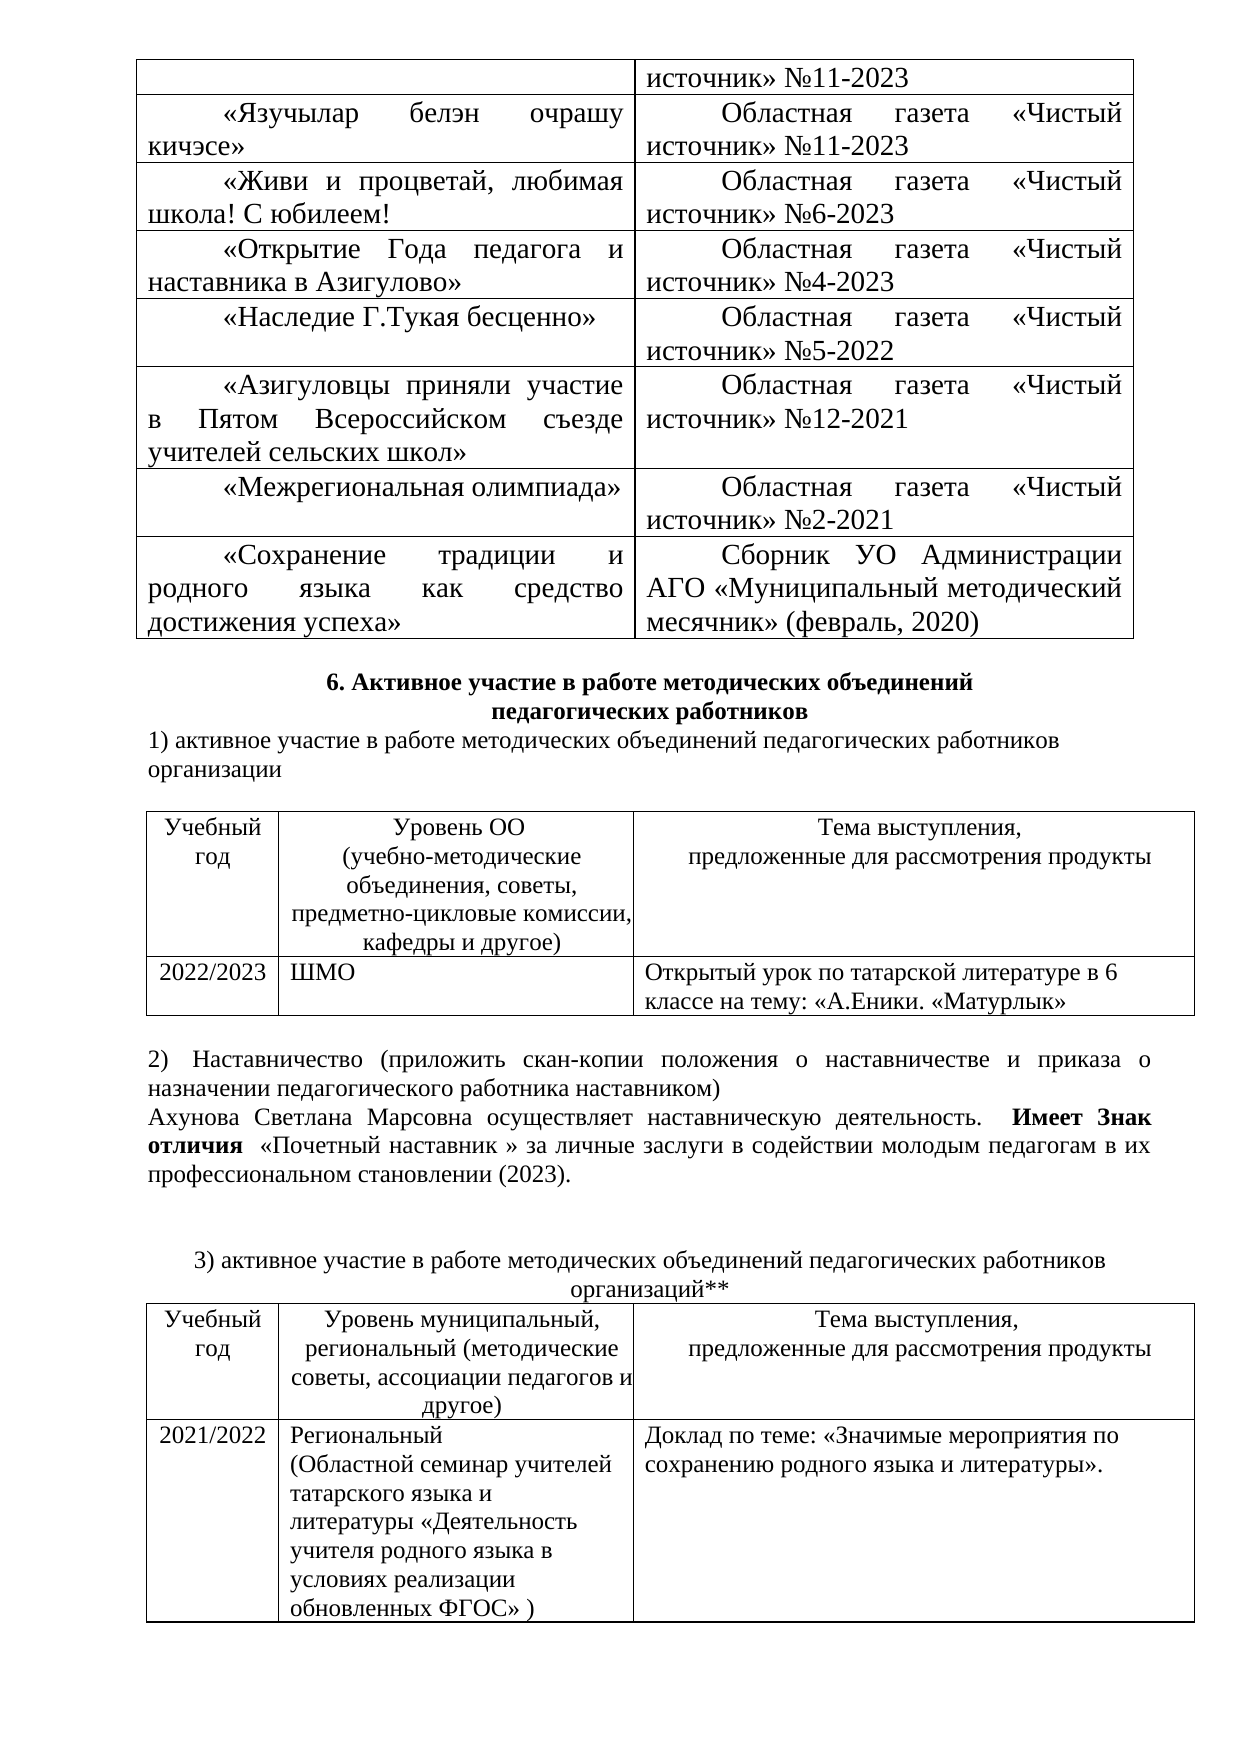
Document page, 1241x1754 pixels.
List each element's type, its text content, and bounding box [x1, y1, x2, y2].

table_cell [636, 95, 1133, 162]
table_cell 2022/2023 [147, 957, 278, 1014]
table_header Уровень муниципальный, региональный (методические советы, ассоциации педагогов и другое) [279, 1304, 633, 1419]
text 1) активное участие в работе методических объединений педагогических работников организации [148, 725, 1152, 782]
table_cell 2021/2022 [147, 1420, 278, 1621]
list Наставничество (приложить скан-копии положения о наставничестве и приказа о назначении педагогического работника наставником) [148, 1044, 1152, 1102]
table_cell «Язучылар белэн очрашу кичэсе» [137, 95, 634, 162]
list Ахунова Светлана Марсовна осуществляет наставническую деятельность. Имеет Знак отличия «Почетный наставник » за личные заслуги в содействии молодым педагогам в их профессиональном становлении (2023). [148, 1102, 1152, 1188]
table_cell Областная газета «Чистый источник» №12-2021 [636, 367, 1133, 468]
text педагогических работников [148, 696, 1152, 725]
table_cell «Сохранение традиции и родного языка как средство достижения успеха» [137, 537, 634, 638]
table_cell «Межрегиональная олимпиада» [137, 469, 634, 536]
table_cell «Азигуловцы приняли участие в Пятом Всероссийском съезде учителей сельских школ» [137, 367, 634, 468]
table_header Тема выступления, предложенные для рассмотрения продукты [634, 812, 1194, 956]
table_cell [137, 60, 634, 94]
table_cell Областная газета «Чистый источник» №4-2023 [636, 231, 1133, 298]
table_cell Открытый урок по татарской литературе в 6 классе на тему: «А.Еники. «Матурлык» [634, 957, 1194, 1014]
table_cell ШМО [279, 957, 633, 1014]
table_cell Сборник УО Администрации АГО «Муниципальный методический месячник» (февраль, 2020) [636, 537, 1133, 638]
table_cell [636, 60, 1133, 94]
table_cell «Открытие Года педагога и наставника в Азигулово» [137, 231, 634, 298]
table_header Уровень ОО (учебно-методические объединения, советы, предметно-цикловые комиссии, кафедры и другое) [279, 812, 633, 956]
table_header Учебный год [147, 1304, 278, 1419]
table_cell Областная газета «Чистый источник» №2-2021 [636, 469, 1133, 536]
table_cell Доклад по теме: «Значимые мероприятия по сохранению родного языка и литературы». [634, 1420, 1194, 1621]
table_header Тема выступления, предложенные для рассмотрения продукты [634, 1304, 1194, 1419]
table_cell Областная газета «Чистый источник» №5-2022 [636, 299, 1133, 366]
table_cell «Наследие Г.Тукая бесценно» [137, 299, 634, 366]
table_cell Региональный (Областной семинар учителей татарского языка и литературы «Деятельность учителя родного языка в условиях реализации обновленных ФГОС» ) [279, 1420, 633, 1621]
text 6. Активное участие в работе методических объединений [148, 667, 1152, 696]
text 3) активное участие в работе методических объединений педагогических работников организаций** [148, 1246, 1152, 1303]
table_header Учебный год [147, 812, 278, 956]
table_cell Областная газета «Чистый источник» №6-2023 [636, 163, 1133, 230]
table_cell «Живи и процветай, любимая школа! С юбилеем! [137, 163, 634, 230]
